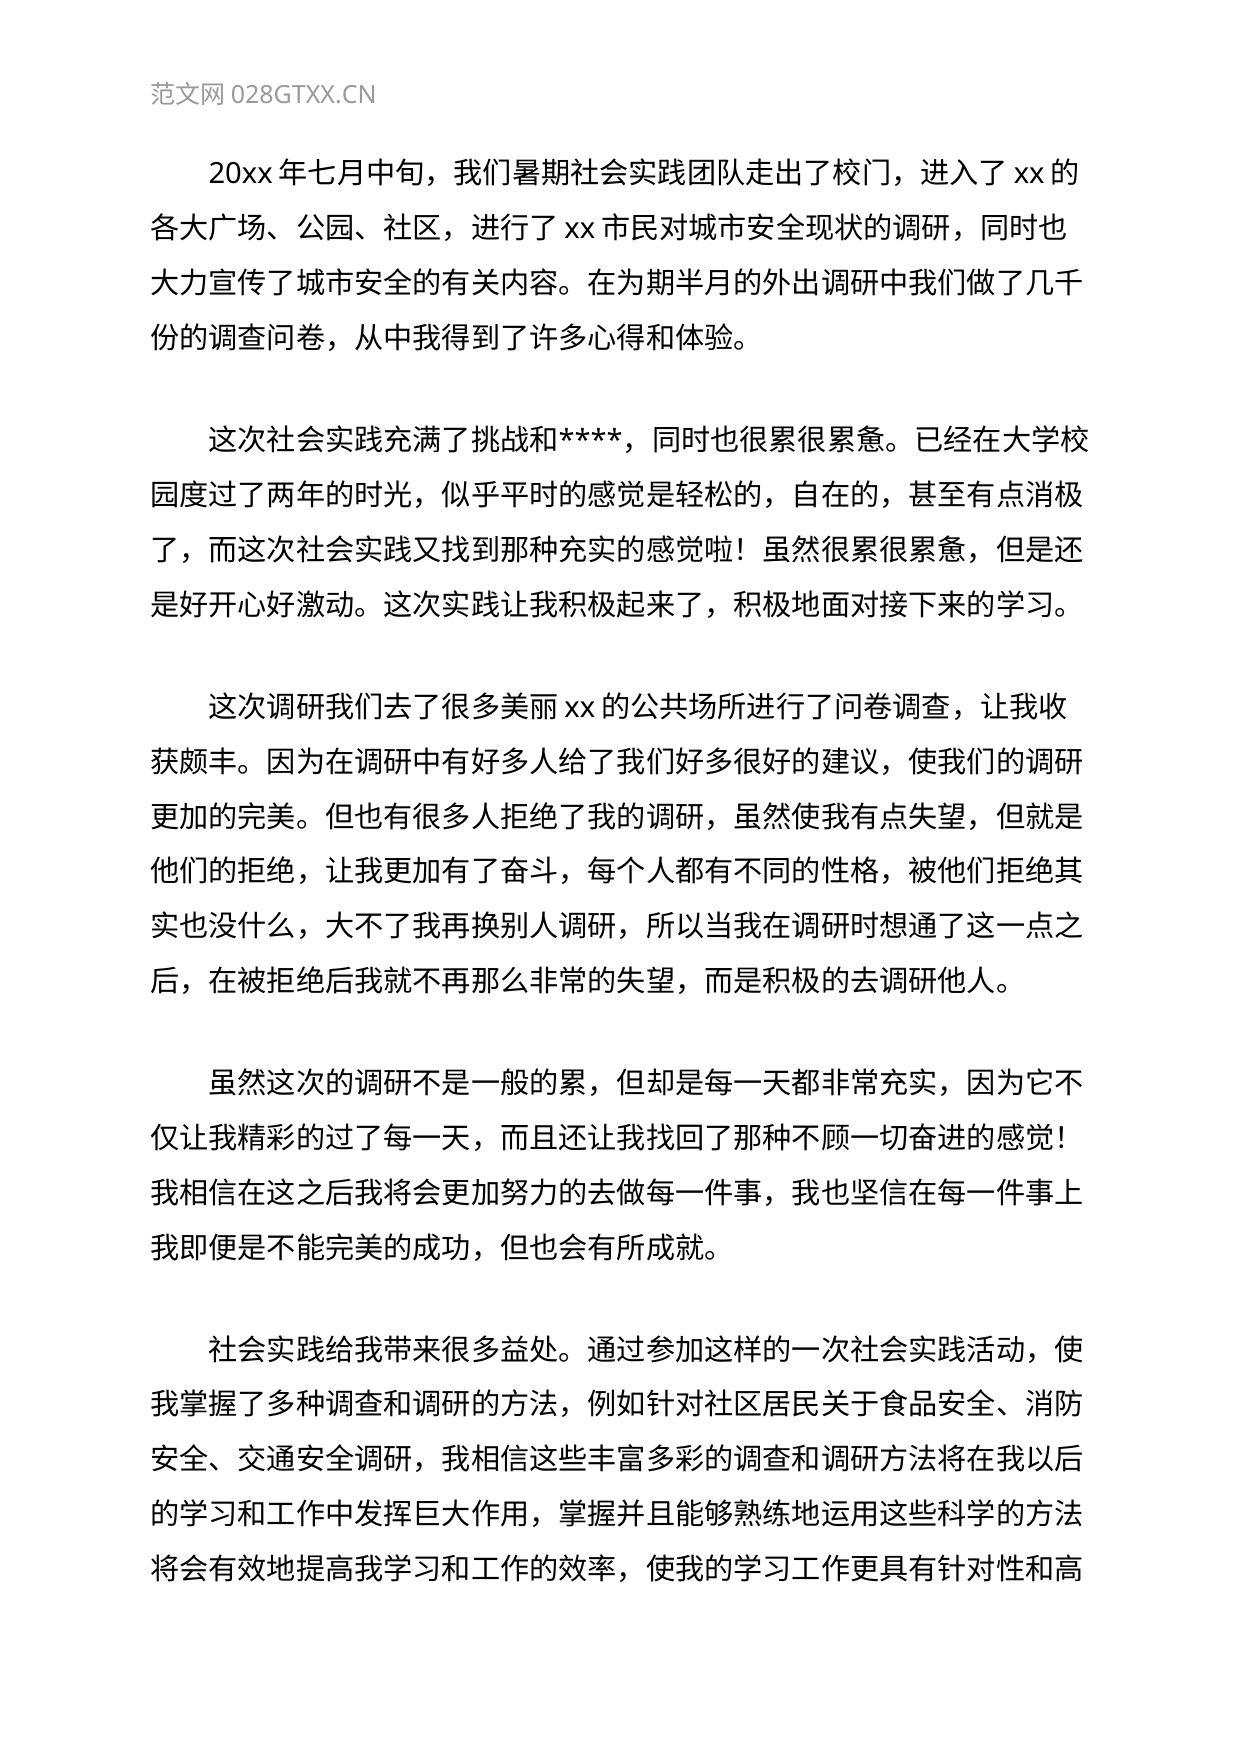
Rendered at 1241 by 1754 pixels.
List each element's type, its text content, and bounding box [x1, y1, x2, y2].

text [150, 1326, 1090, 1588]
text 20xx年七月中旬，我们暑期社会实践团队走出了校门，进入了xx的各大广场、公园、社区，进行了xx市民对城市安全现状的调研，同时也大力宣传了城市安全的有关内容。在为期半月的外出调研中我们做了几千份的调查问卷，从中我得到了许多心得和体验。 [150, 150, 1090, 357]
text 这次调研我们去了很多美丽xx的公共场所进行了问卷调查，让我收获颇丰。因为在调研中有好多人给了我们好多很好的建议，使我们的调研更加的完美。但也有很多人拒绝了我的调研，虽然使我有点失望，但就是他们的拒绝，让我更加有了奋斗，每个人都有不同的性格，被他们拒绝其实也没什么，大不了我再换别人调研，所以当我在调研时想通了这一点之后，在被拒绝后我就不再那么非常的失望，而是积极的去调研他人。 [150, 683, 1090, 1000]
text 这次社会实践充满了挑战和****，同时也很累很累惫。已经在大学校园度过了两年的时光，似乎平时的感觉是轻松的，自在的，甚至有点消极了，而这次社会实践又找到那种充实的感觉啦！虽然很累很累惫，但是还是好开心好激动。这次实践让我积极起来了，积极地面对接下来的学习。 [150, 417, 1090, 624]
text 虽然这次的调研不是一般的累，但却是每一天都非常充实，因为它不仅让我精彩的过了每一天，而且还让我找回了那种不顾一切奋进的感觉！我相信在这之后我将会更加努力的去做每一件事，我也坚信在每一件事上我即便是不能完美的成功，但也会有所成就。 [150, 1059, 1090, 1267]
